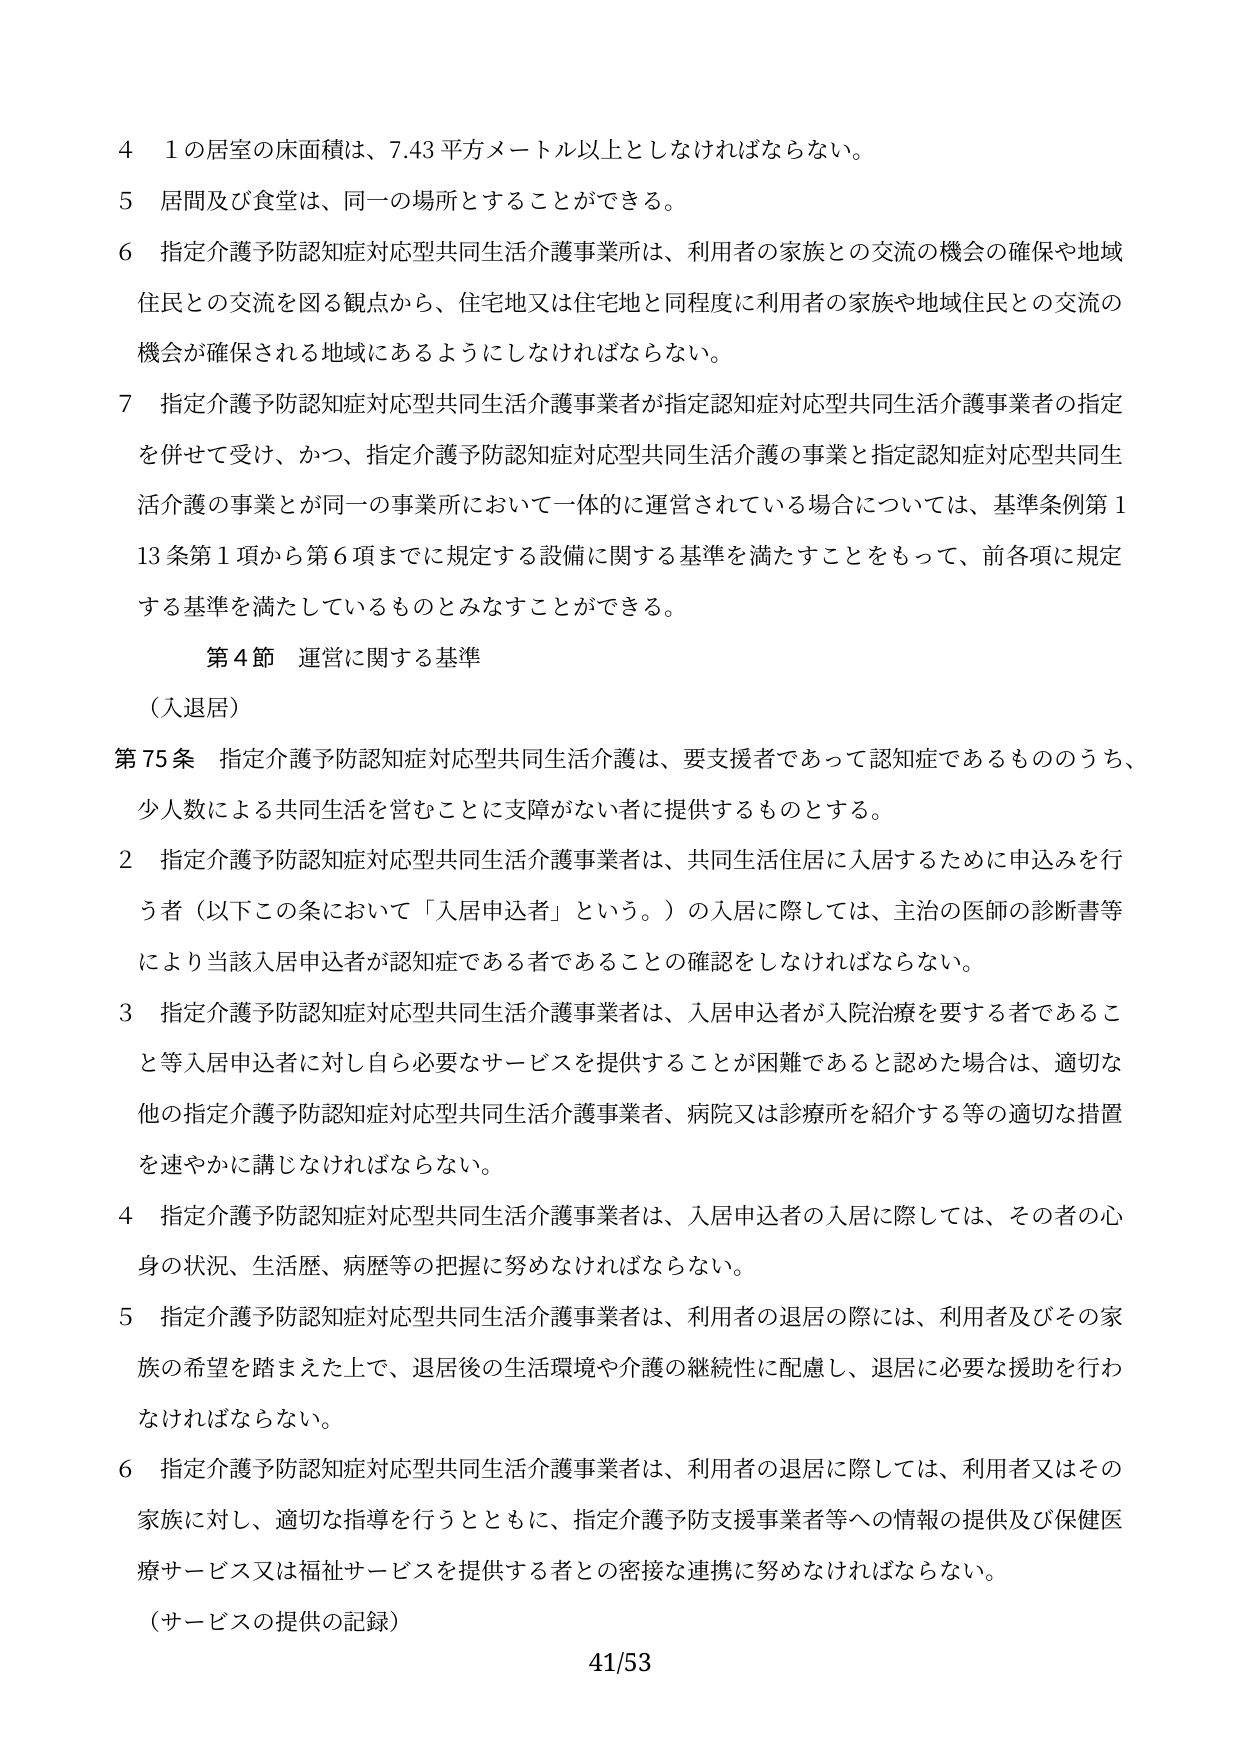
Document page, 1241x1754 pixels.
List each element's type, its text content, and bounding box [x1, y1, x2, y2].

text （サービスの提供の記録） [137, 1586, 1126, 1636]
text ４ １の居室の床面積は、7.43平方メートル以上としなければならない。 [114, 114, 1126, 165]
text ６ 指定介護予防認知症対応型共同生活介護事業所は、利用者の家族との交流の機会の確保や地域住民との交流を図る観点から、住宅地又は住宅地と同程度に利用者の家族や地域住民との交流の機会が確保される地域にあるようにしなければならない。 [114, 216, 1126, 368]
text 第75条 指定介護予防認知症対応型共同生活介護は、要支援者であって認知症であるもののうち、少人数による共同生活を営むことに支障がない者に提供するものとする。 [114, 723, 1126, 825]
text ５ 居間及び食堂は、同一の場所とすることができる。 [114, 165, 1126, 216]
text ７ 指定介護予防認知症対応型共同生活介護事業者が指定認知症対応型共同生活介護事業者の指定を併せて受け、かつ、指定介護予防認知症対応型共同生活介護の事業と指定認知症対応型共同生活介護の事業とが同一の事業所において一体的に運営されている場合については、基準条例第113条第１項から第６項までに規定する設備に関する基準を満たすことをもって、前各項に規定する基準を満たしているものとみなすことができる。 [114, 368, 1126, 622]
text ４ 指定介護予防認知症対応型共同生活介護事業者は、入居申込者の入居に際しては、その者の心身の状況、生活歴、病歴等の把握に努めなければならない。 [114, 1180, 1126, 1281]
text ２ 指定介護予防認知症対応型共同生活介護事業者は、共同生活住居に入居するために申込みを行う者（以下この条において「入居申込者」という。）の入居に際しては、主治の医師の診断書等により当該入居申込者が認知症である者であることの確認をしなければならない。 [114, 825, 1126, 977]
text ６ 指定介護予防認知症対応型共同生活介護事業者は、利用者の退居に際しては、利用者又はその家族に対し、適切な指導を行うとともに、指定介護予防支援事業者等への情報の提供及び保健医療サービス又は福祉サービスを提供する者との密接な連携に努めなければならない。 [114, 1433, 1126, 1586]
text ５ 指定介護予防認知症対応型共同生活介護事業者は、利用者の退居の際には、利用者及びその家族の希望を踏まえた上で、退居後の生活環境や介護の継続性に配慮し、退居に必要な援助を行わなければならない。 [114, 1281, 1126, 1433]
text 第４節 運営に関する基準 [206, 622, 1126, 673]
text ３ 指定介護予防認知症対応型共同生活介護事業者は、入居申込者が入院治療を要する者であること等入居申込者に対し自ら必要なサービスを提供することが困難であると認めた場合は、適切な他の指定介護予防認知症対応型共同生活介護事業者、病院又は診療所を紹介する等の適切な措置を速やかに講じなければならない。 [114, 977, 1126, 1180]
text （入退居） [137, 673, 1126, 723]
